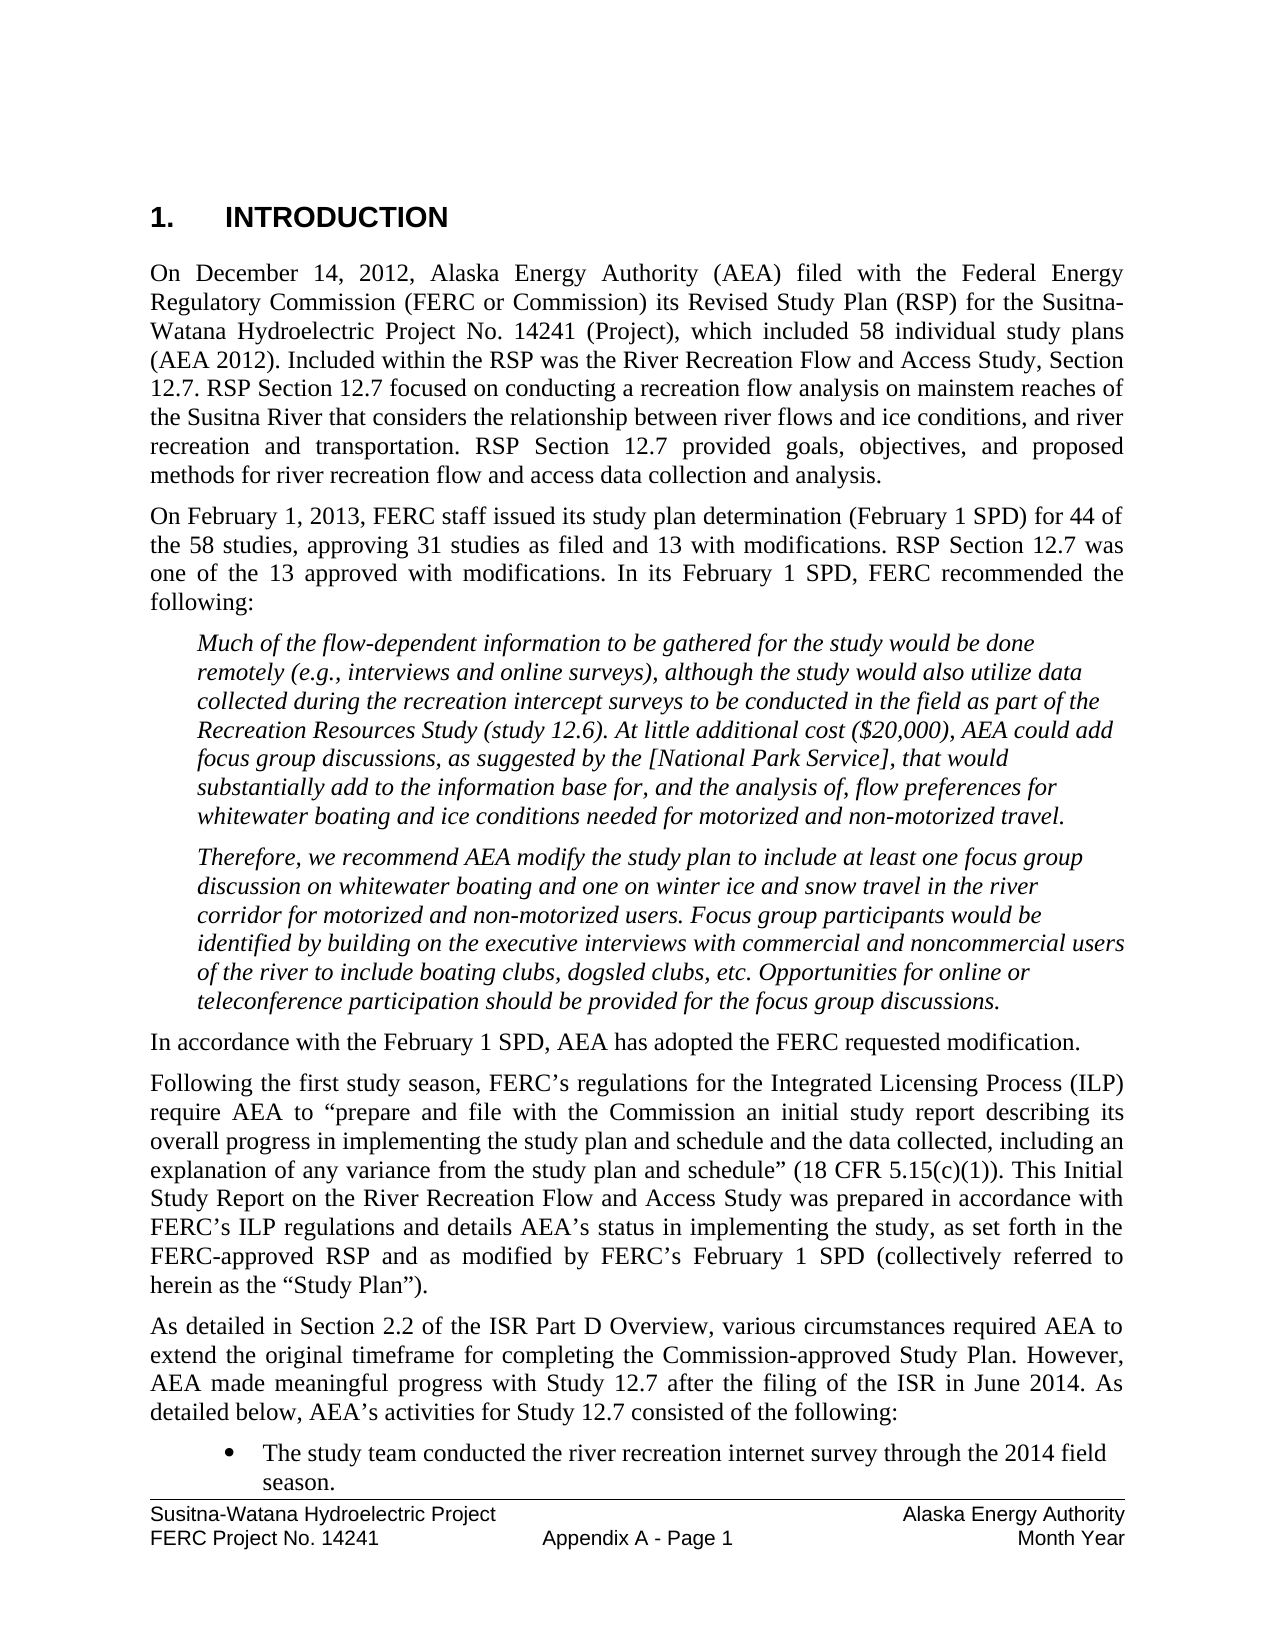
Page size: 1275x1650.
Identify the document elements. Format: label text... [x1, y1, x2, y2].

text In accordance with the February 1 SPD, AEA has adopted the FERC requested modification. [150, 1027, 1125, 1056]
subtitle Introduction [150, 200, 1125, 233]
list The study team conducted the river recreation internet survey through the 2014 field season. [225, 1438, 1125, 1496]
text Much of the flow-dependent information to be gathered for the study would be done remotely (e.g., interviews and online surveys), although the study would also utilize data collected during the recreation intercept surveys to be conducted in the field as part of the Recreation Resources Study (study 12.6). At little additional cost ($20,000), AEA could add focus group discussions, as suggested by the [National Park Service], that would substantially add to the information base for, and the analysis of, flow preferences for whitewater boating and ice conditions needed for motorized and non-motorized travel. [197, 628, 1125, 830]
text On December 14, 2012, Alaska Energy Authority (AEA) filed with the Federal Energy Regulatory Commission (FERC or Commission) its Revised Study Plan (RSP) for the Susitna-Watana Hydroelectric Project No. 14241 (Project), which included 58 individual study plans (AEA 2012). Included within the RSP was the River Recreation Flow and Access Study, Section 12.7. RSP Section 12.7 focused on conducting a recreation flow analysis on mainstem reaches of the Susitna River that considers the relationship between river flows and ice conditions, and river recreation and transportation. RSP Section 12.7 provided goals, objectives, and proposed methods for river recreation flow and access data collection and analysis. [150, 258, 1125, 488]
text Following the first study season, FERC’s regulations for the Integrated Licensing Process (ILP) require AEA to “prepare and file with the Commission an initial study report describing its overall progress in implementing the study plan and schedule and the data collected, including an explanation of any variance from the study plan and schedule” (18 CFR 5.15(c)(1)). This Initial Study Report on the River Recreation Flow and Access Study was prepared in accordance with FERC’s ILP regulations and details AEA’s status in implementing the study, as set forth in the FERC-approved RSP and as modified by FERC’s February 1 SPD (collectively referred to herein as the “Study Plan”). [150, 1068, 1125, 1298]
text As detailed in Section 2.2 of the ISR Part D Overview, various circumstances required AEA to extend the original timeframe for completing the Commission-approved Study Plan. However, AEA made meaningful progress with Study 12.7 after the filing of the ISR in June 2014. As detailed below, AEA’s activities for Study 12.7 consisted of the following: [150, 1311, 1125, 1426]
text On February 1, 2013, FERC staff issued its study plan determination (February 1 SPD) for 44 of the 58 studies, approving 31 studies as filed and 13 with modifications. RSP Section 12.7 was one of the 13 approved with modifications. In its February 1 SPD, FERC recommended the following: [150, 501, 1125, 616]
text Therefore, we recommend AEA modify the study plan to include at least one focus group discussion on whitewater boating and one on winter ice and snow travel in the river corridor for motorized and non-motorized users. Focus group participants would be identified by building on the executive interviews with commercial and noncommercial users of the river to include boating clubs, dogsled clubs, etc. Opportunities for online or teleconference participation should be provided for the focus group discussions. [197, 842, 1125, 1015]
